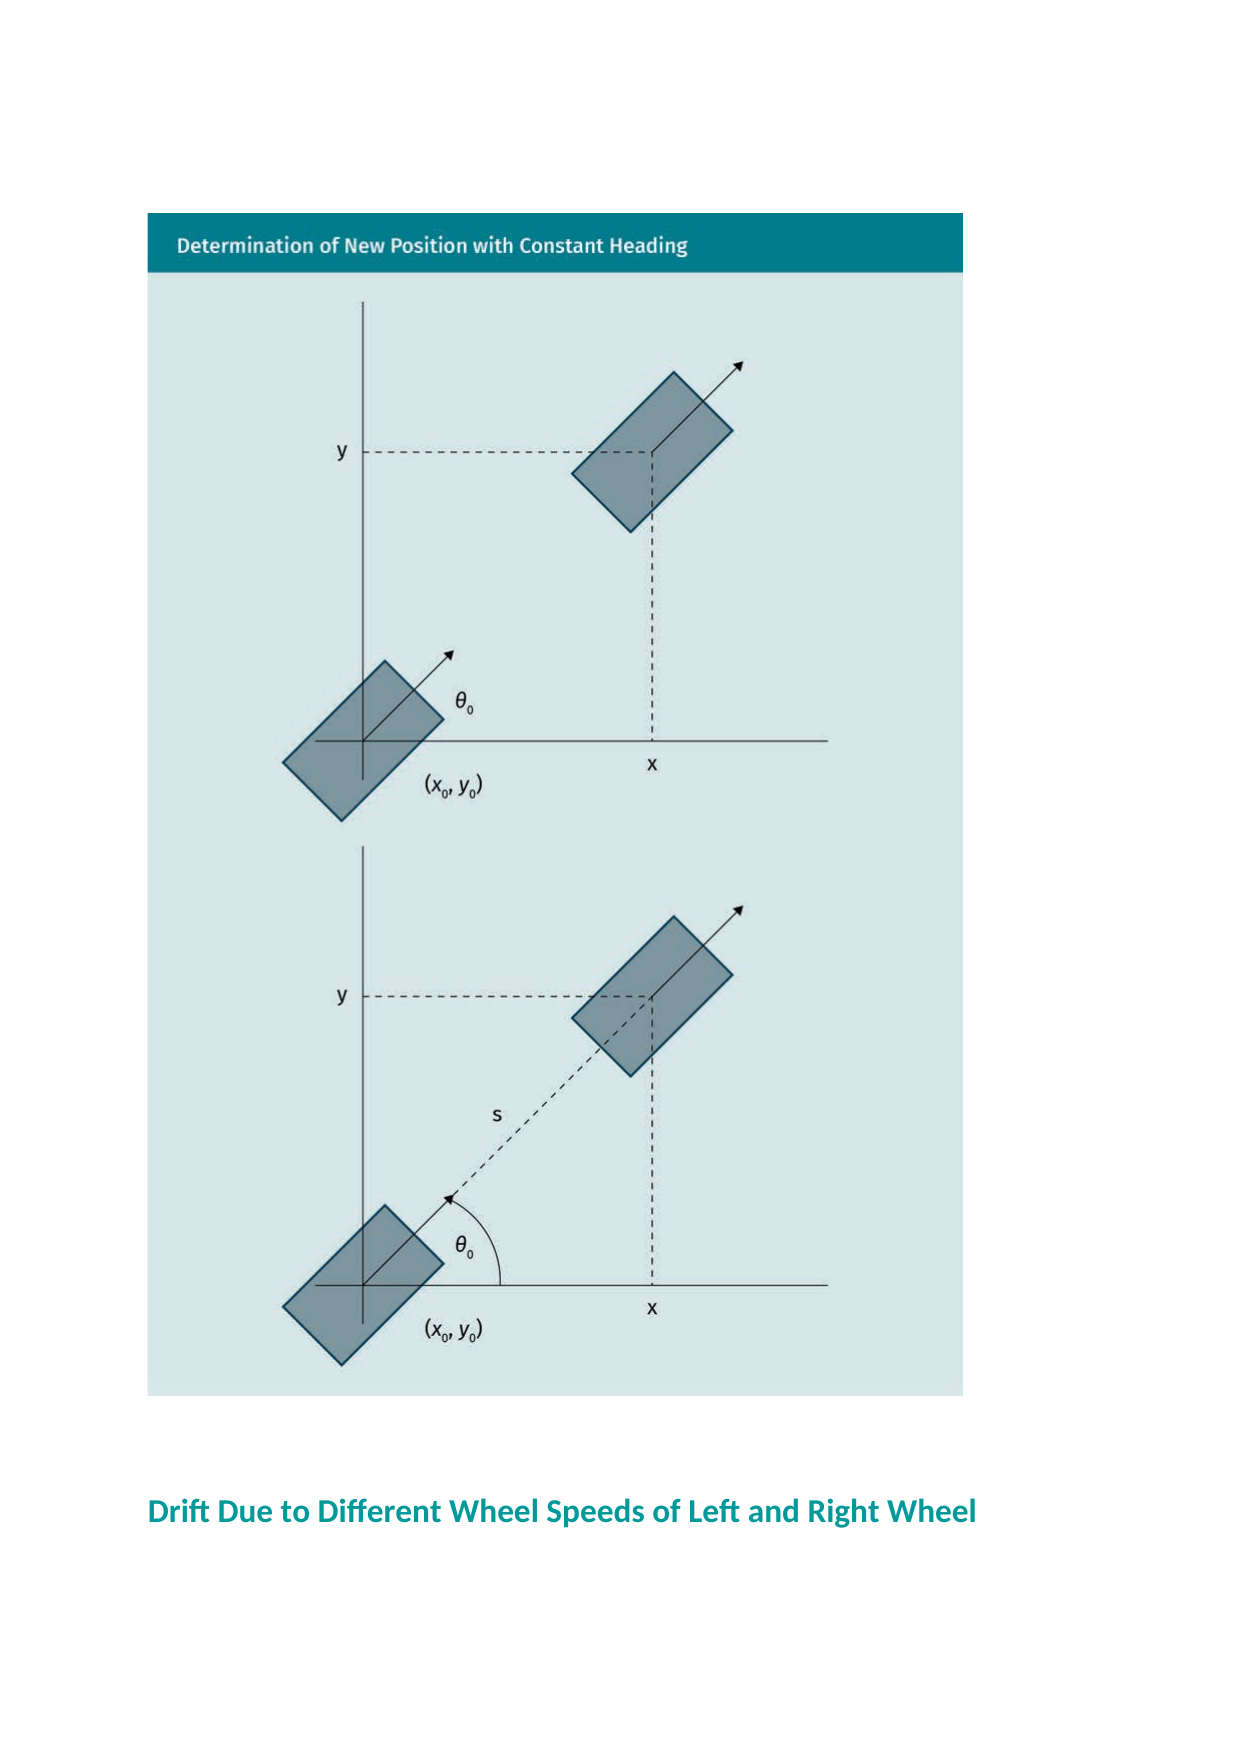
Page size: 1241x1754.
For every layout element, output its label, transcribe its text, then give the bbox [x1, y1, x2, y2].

text Drift Due to Different Wheel Speeds of Left and Right Wheel [148, 1490, 1093, 1530]
picture [147, 213, 963, 1396]
